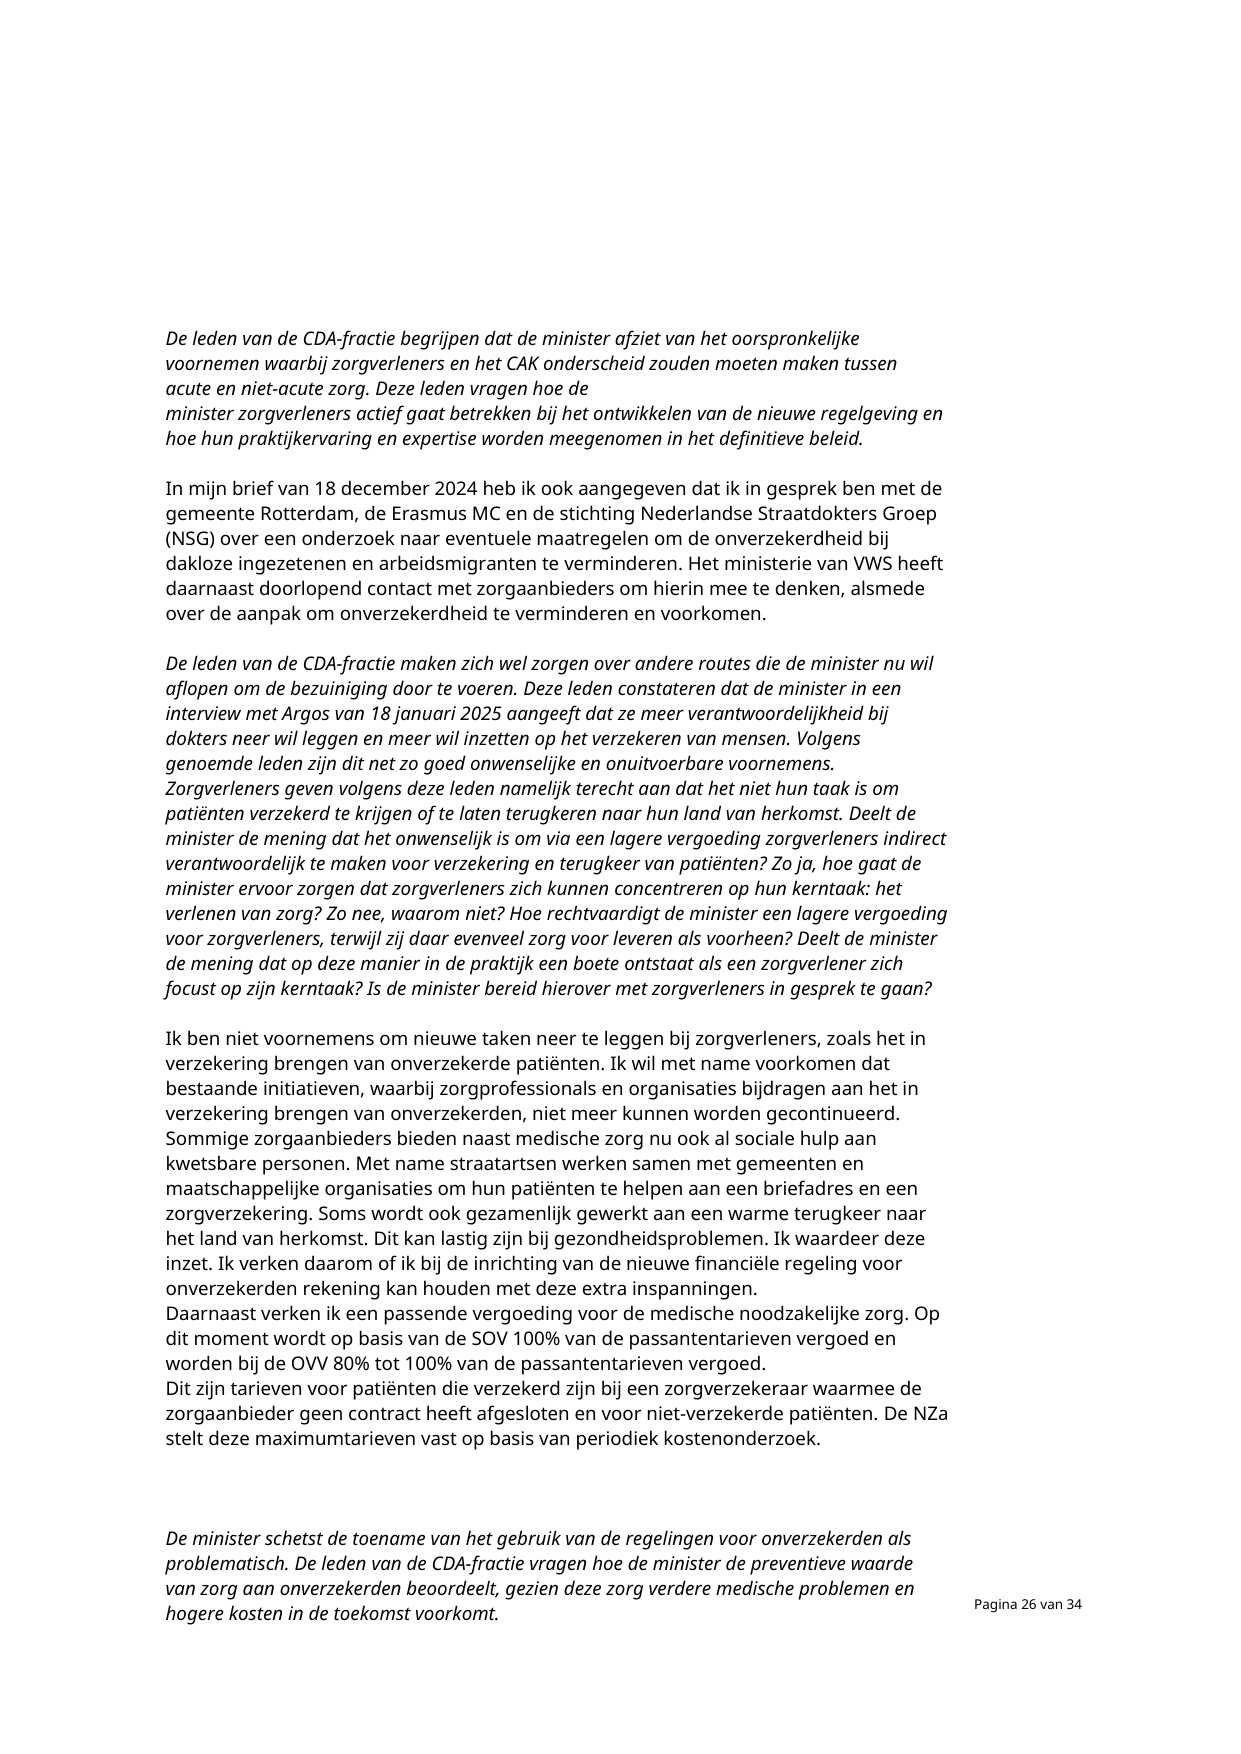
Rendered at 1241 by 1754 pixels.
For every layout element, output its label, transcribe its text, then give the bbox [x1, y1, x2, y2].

text Daarnaast verken ik een passende vergoeding voor de medische noodzakelijke zorg. Op dit moment wordt op basis van de SOV 100% van de passantentarieven vergoed en worden bij de OVV 80% tot 100% van de passantentarieven vergoed. [165, 1300, 950, 1375]
text De leden van de CDA-fractie maken zich wel zorgen over andere routes die de minister nu wil aflopen om de bezuiniging door te voeren. Deze leden constateren dat de minister in een interview met Argos van 18 januari 2025 aangeeft dat ze meer verantwoordelijkheid bij dokters neer wil leggen en meer wil inzetten op het verzekeren van mensen. Volgens genoemde leden zijn dit net zo goed onwenselijke en onuitvoerbare voornemens. Zorgverleners geven volgens deze leden namelijk terecht aan dat het niet hun taak is om patiënten verzekerd te krijgen of te laten terugkeren naar hun land van herkomst. Deelt de minister de mening dat het onwenselijk is om via een lagere vergoeding zorgverleners indirect verantwoordelijk te maken voor verzekering en terugkeer van patiënten? Zo ja, hoe gaat de minister ervoor zorgen dat zorgverleners zich kunnen concentreren op hun kerntaak: het verlenen van zorg? Zo nee, waarom niet? Hoe rechtvaardigt de minister een lagere vergoeding voor zorgverleners, terwijl zij daar evenveel zorg voor leveren als voorheen? Deelt de minister de mening dat op deze manier in de praktijk een boete ontstaat als een zorgverlener zich focust op zijn kerntaak? Is de minister bereid hierover met zorgverleners in gesprek te gaan? [165, 650, 950, 1000]
text De leden van de CDA-fractie begrijpen dat de minister afziet van het oorspronkelijke voornemen waarbij zorgverleners en het CAK onderscheid zouden moeten maken tussen acute en niet-acute zorg. Deze leden vragen hoe de [165, 325, 950, 400]
text Ik ben niet voornemens om nieuwe taken neer te leggen bij zorgverleners, zoals het in verzekering brengen van onverzekerde patiënten. Ik wil met name voorkomen dat bestaande initiatieven, waarbij zorgprofessionals en organisaties bijdragen aan het in verzekering brengen van onverzekerden, niet meer kunnen worden gecontinueerd. Sommige zorgaanbieders bieden naast medische zorg nu ook al sociale hulp aan kwetsbare personen. Met name straatartsen werken samen met gemeenten en maatschappelijke organisaties om hun patiënten te helpen aan een briefadres en een zorgverzekering. Soms wordt ook gezamenlijk gewerkt aan een warme terugkeer naar het land van herkomst. Dit kan lastig zijn bij gezondheidsproblemen. Ik waardeer deze inzet. Ik verken daarom of ik bij de inrichting van de nieuwe financiële regeling voor onverzekerden rekening kan houden met deze extra inspanningen. [165, 1025, 950, 1300]
text minister zorgverleners actief gaat betrekken bij het ontwikkelen van de nieuwe regelgeving en hoe hun praktijkervaring en expertise worden meegenomen in het definitieve beleid. [165, 400, 950, 450]
text Dit zijn tarieven voor patiënten die verzekerd zijn bij een zorgverzekeraar waarmee de zorgaanbieder geen contract heeft afgesloten en voor niet-verzekerde patiënten. De NZa stelt deze maximumtarieven vast op basis van periodiek kostenonderzoek. [165, 1375, 950, 1450]
text De minister schetst de toename van het gebruik van de regelingen voor onverzekerden als problematisch. De leden van de CDA-fractie vragen hoe de minister de preventieve waarde van zorg aan onverzekerden beoordeelt, gezien deze zorg verdere medische problemen en hogere kosten in de toekomst voorkomt. [165, 1525, 950, 1625]
text In mijn brief van 18 december 2024 heb ik ook aangegeven dat ik in gesprek ben met de gemeente Rotterdam, de Erasmus MC en de stichting Nederlandse Straatdokters Groep (NSG) over een onderzoek naar eventuele maatregelen om de onverzekerdheid bij dakloze ingezetenen en arbeidsmigranten te verminderen. Het ministerie van VWS heeft daarnaast doorlopend contact met zorgaanbieders om hierin mee te denken, alsmede over de aanpak om onverzekerdheid te verminderen en voorkomen. [165, 475, 950, 625]
